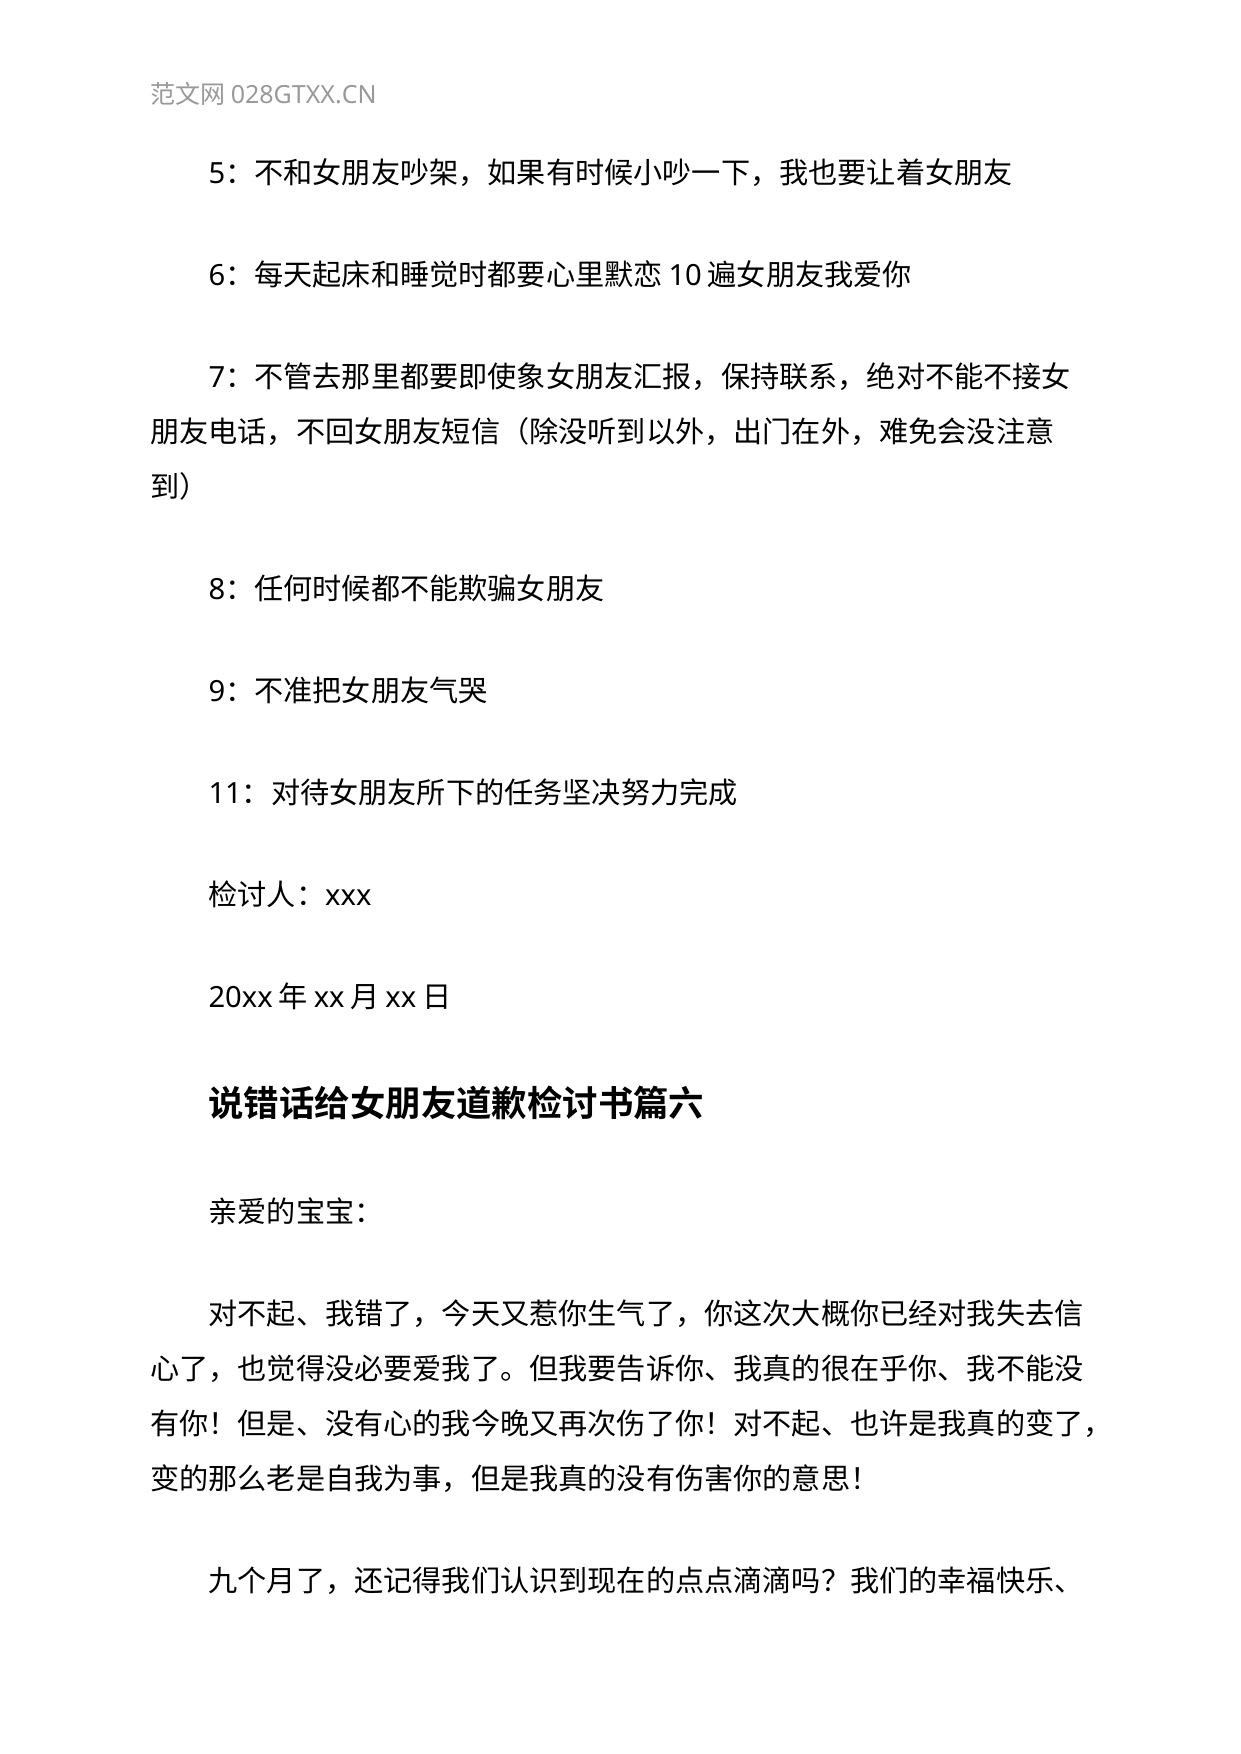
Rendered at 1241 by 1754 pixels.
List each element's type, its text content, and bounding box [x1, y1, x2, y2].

text 检讨人：xxx [150, 872, 1090, 914]
text 亲爱的宝宝： [150, 1189, 1090, 1231]
text 6：每天起床和睡觉时都要心里默恋10遍女朋友我爱你 [150, 252, 1090, 294]
text 9：不准把女朋友气哭 [150, 668, 1090, 710]
text 7：不管去那里都要即使象女朋友汇报，保持联系，绝对不能不接女朋友电话，不回女朋友短信（除没听到以外，出门在外，难免会没注意到） [150, 354, 1090, 506]
text 对不起、我错了，今天又惹你生气了，你这次大概你已经对我失去信心了，也觉得没必要爱我了。但我要告诉你、我真的很在乎你、我不能没有你！但是、没有心的我今晚又再次伤了你！对不起、也许是我真的变了，变的那么老是自我为事，但是我真的没有伤害你的意思！ [150, 1291, 1090, 1498]
text 说错话给女朋友道歉检讨书篇六 [150, 1076, 1090, 1127]
text 20xx年xx月xx日 [150, 973, 1090, 1016]
text 8：任何时候都不能欺骗女朋友 [150, 566, 1090, 608]
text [150, 1557, 1090, 1599]
text 11：对待女朋友所下的任务坚决努力完成 [150, 769, 1090, 812]
text 5：不和女朋友吵架，如果有时候小吵一下，我也要让着女朋友 [150, 150, 1090, 192]
